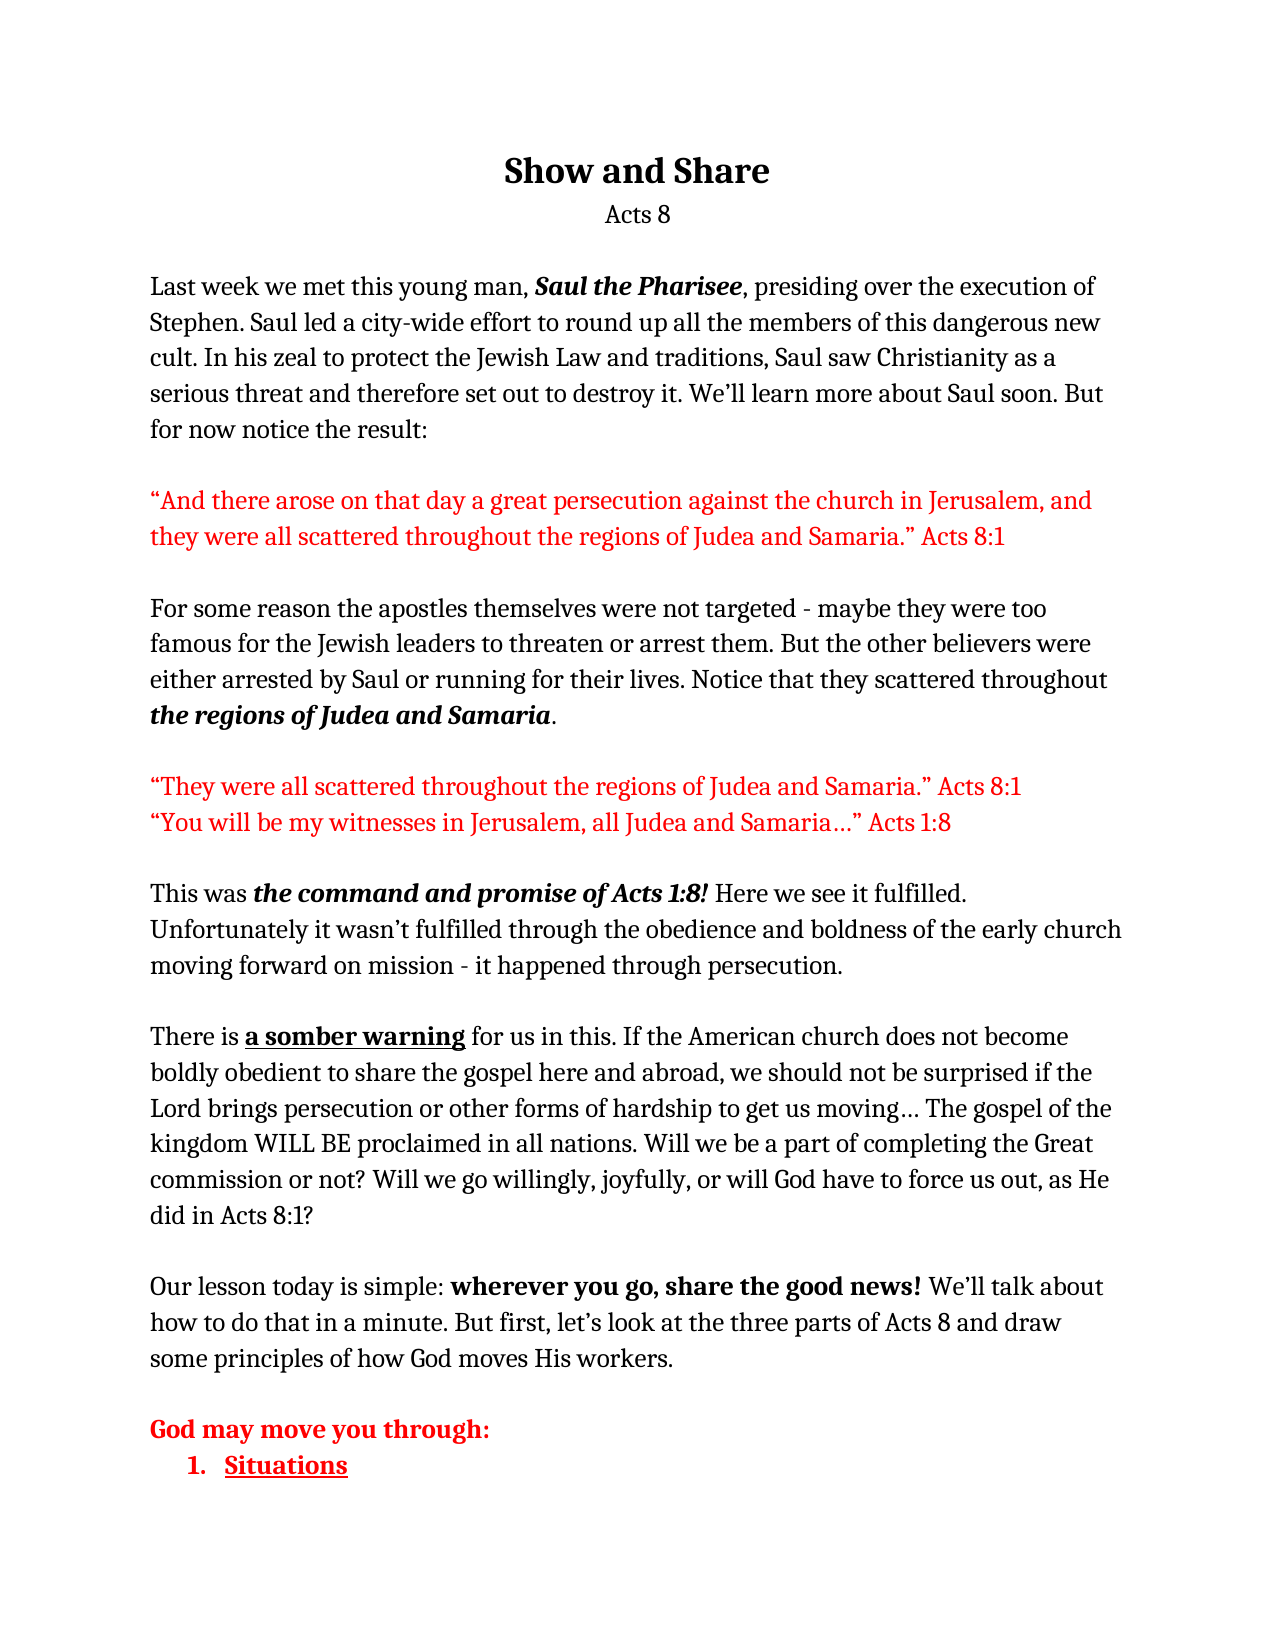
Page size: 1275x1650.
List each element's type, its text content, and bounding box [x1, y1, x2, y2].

text Acts 8 [150, 199, 1125, 231]
text For some reason the apostles themselves were not targeted - maybe they were too famous for the Jewish leaders to threaten or arrest them. But the other believers were either arrested by Saul or running for their lives. Notice that they scattered throughout the regions of Judea and Samaria. [150, 593, 1125, 731]
text “You will be my witnesses in Jerusalem, all Judea and Samaria…” Acts 1:8 [150, 807, 1125, 838]
text There is a somber warning for us in this. If the American church does not become boldly obedient to share the gospel here and abroad, we should not be surprised if the Lord brings persecution or other forms of hardship to get us moving… The gospel of the kingdom WILL BE proclaimed in all nations. Will we be a part of completing the Great commission or not? Will we go willingly, joyfully, or will God have to force us out, as He did in Acts 8:1? [150, 1021, 1125, 1231]
list Situations [187, 1450, 1125, 1481]
text This was the command and promise of Acts 1:8! Here we see it fulfilled. Unfortunately it wasn’t fulfilled through the obedience and boldness of the early church moving forward on mission - it happened through persecution. [150, 878, 1125, 981]
text Show and Share [150, 150, 1125, 193]
text “And there arose on that day a great persecution against the church in Jerusalem, and they were all scattered throughout the regions of Judea and Samaria.” Acts 8:1 [150, 485, 1125, 552]
text Last week we met this young man, Saul the Pharisee, presiding over the execution of Stephen. Saul led a city-wide effort to round up all the members of this dangerous new cult. In his zeal to protect the Jewish Law and traditions, Saul saw Christianity as a serious threat and therefore set out to destroy it. We’ll learn more about Saul soon. But for now notice the result: [150, 271, 1125, 445]
text Our lesson today is simple: wherever you go, share the good news! We’ll talk about how to do that in a minute. But first, let’s look at the three parts of Acts 8 and draw some principles of how God moves His workers. [150, 1271, 1125, 1374]
text “They were all scattered throughout the regions of Judea and Samaria.” Acts 8:1 [150, 771, 1125, 802]
text God may move you through: [150, 1414, 1125, 1446]
